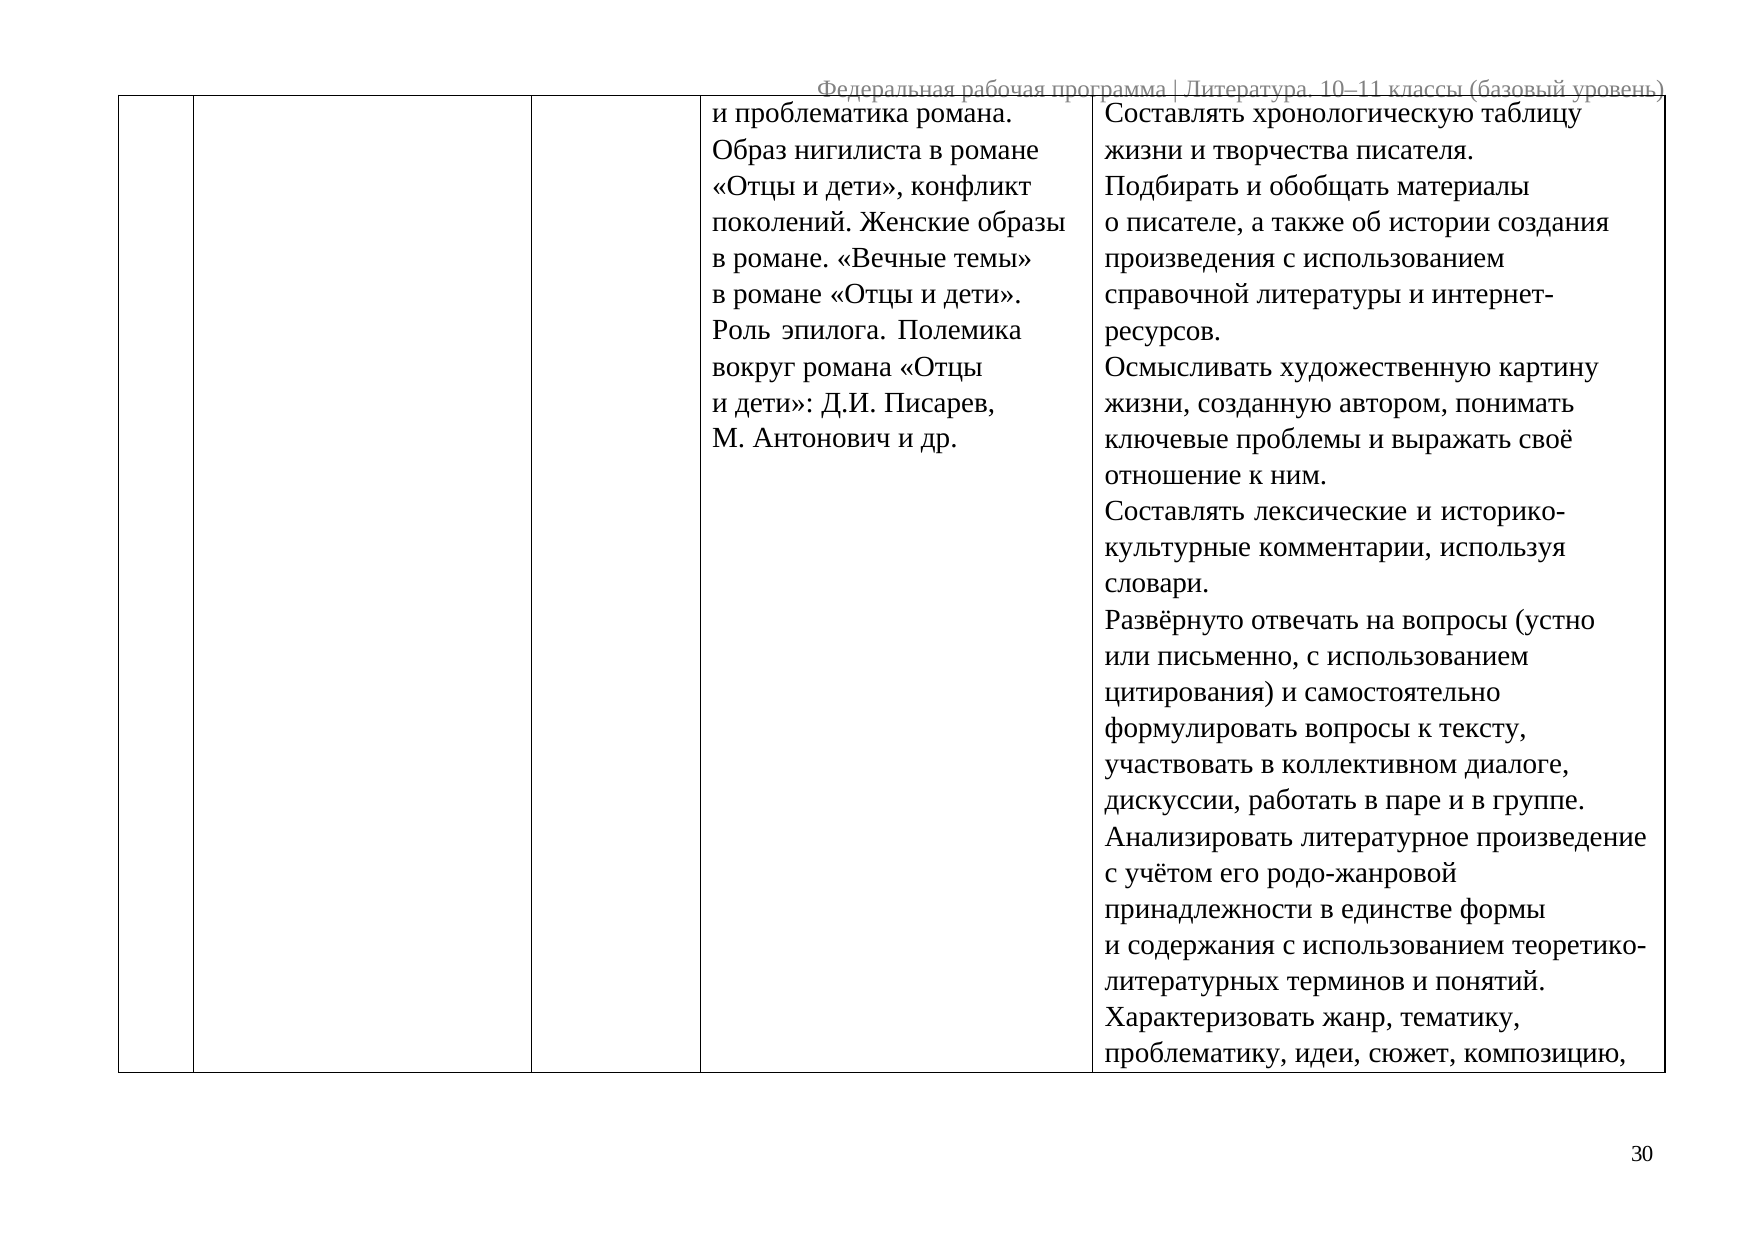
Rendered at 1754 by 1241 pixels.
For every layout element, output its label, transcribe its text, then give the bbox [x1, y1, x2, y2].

table_header и проблематика романа. Образ нигилиста в романе «Отцы и дети», конфликт поколений. Женские образы в романе. «Вечные темы» в романе «Отцы и дети». Роль эпилога. Полемика вокруг романа «Отцы и дети»: Д.И. Писарев, М. Антонович и др. [701, 96, 1092, 1072]
table_header [119, 96, 193, 1072]
table_header [194, 96, 531, 1072]
table_header [532, 96, 700, 1072]
table_header Составлять хронологическую таблицу жизни и творчества писателя. Подбирать и обобщать материалы о писателе, а также об истории создания произведения с использованием справочной литературы и интернет- ресурсов. Осмысливать художественную картину жизни, созданную автором, понимать ключевые проблемы и выражать своё отношение к ним. Составлять лексические и историко- культурные комментарии, используя словари. Развёрнуто отвечать на вопросы (устно или письменно, с использованием цитирования) и самостоятельно формулировать вопросы к тексту, участвовать в коллективном диалоге, дискуссии, работать в паре и в группе. Анализировать литературное произведение с учётом его родо-жанровой принадлежности в единстве формы и содержания с использованием теоретико- литературных терминов и понятий. Характеризовать жанр, тематику, проблематику, идеи, сюжет, композицию, [1093, 96, 1664, 1072]
